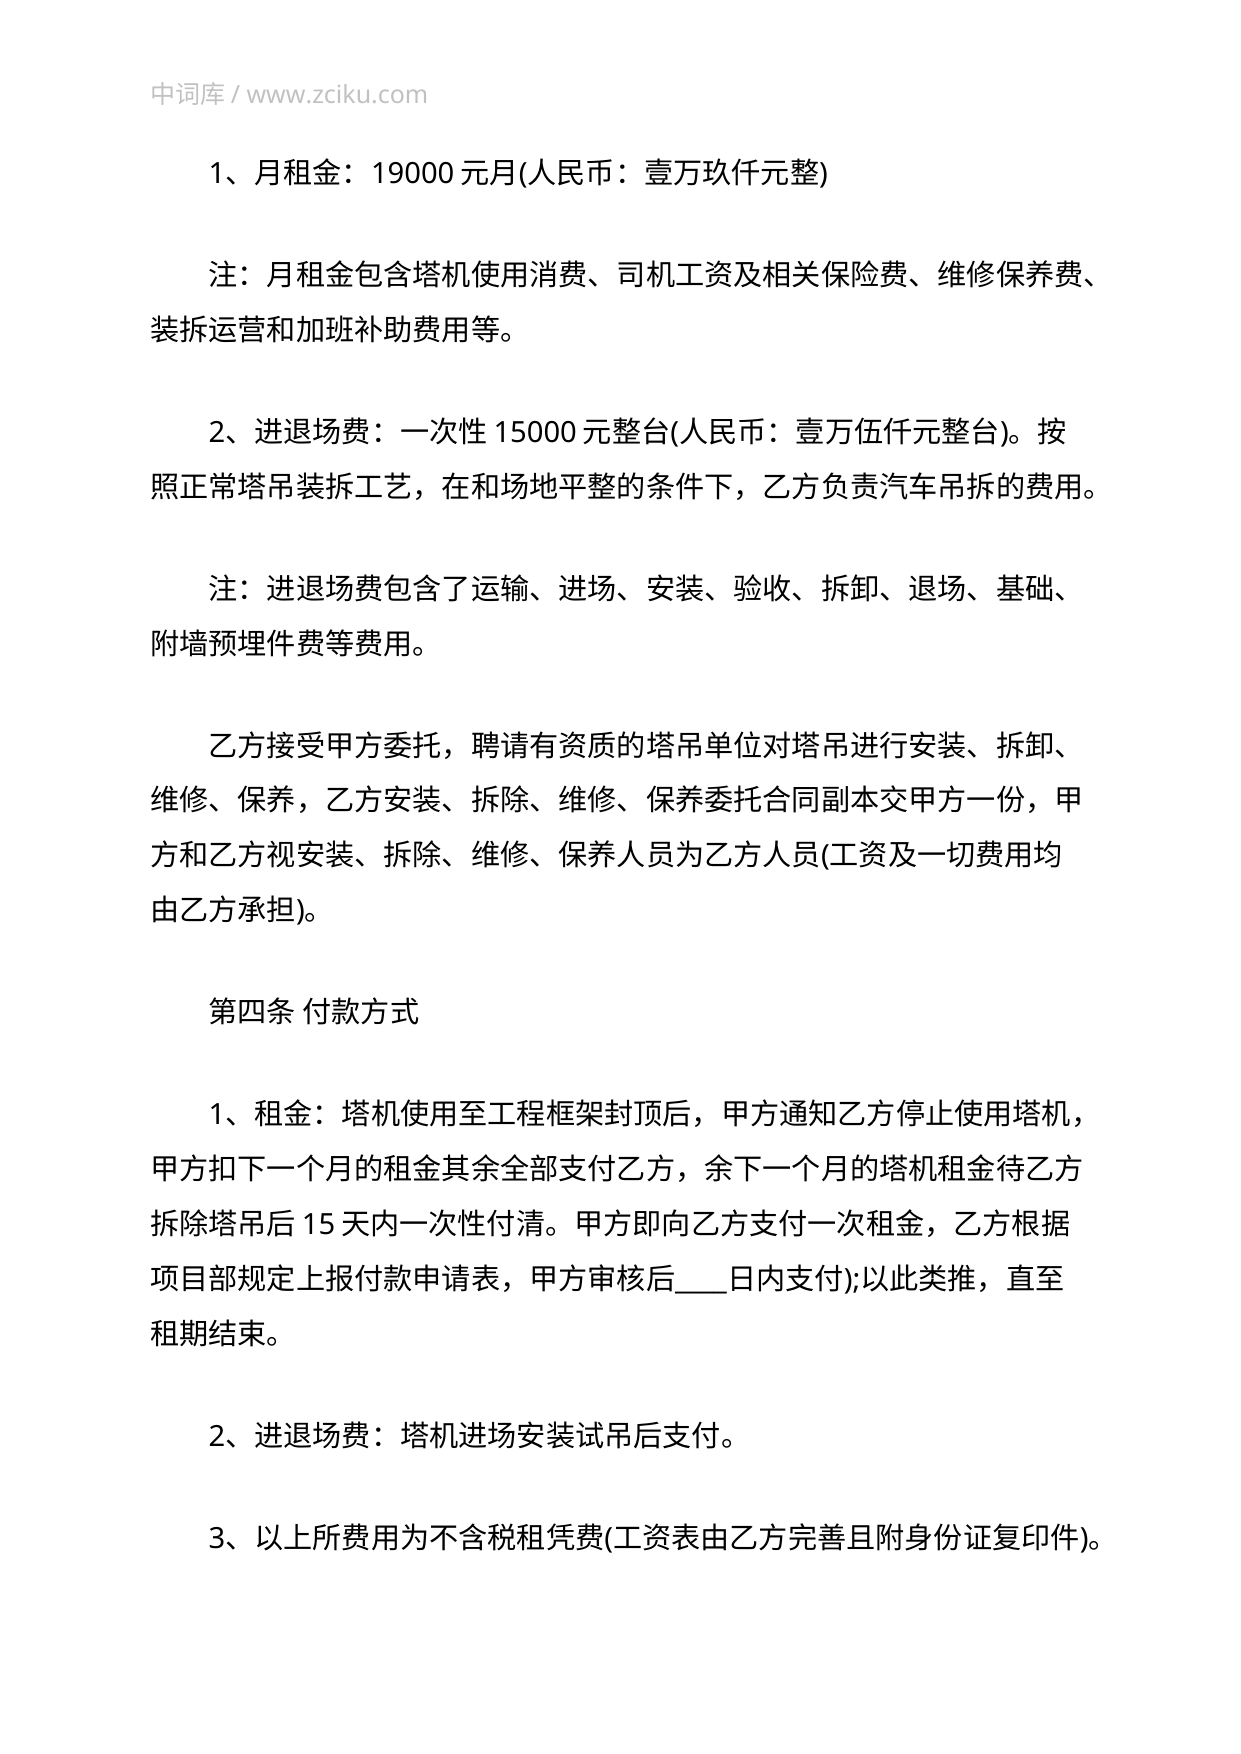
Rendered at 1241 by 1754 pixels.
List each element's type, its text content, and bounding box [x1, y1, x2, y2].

text 1、租金：塔机使用至工程框架封顶后，甲方通知乙方停止使用塔机，甲方扣下一个月的租金其余全部支付乙方，余下一个月的塔机租金待乙方拆除塔吊后15天内一次性付清。甲方即向乙方支付一次租金，乙方根据项目部规定上报付款申请表，甲方审核后____日内支付);以此类推，直至租期结束。 [150, 1091, 1090, 1353]
text 乙方接受甲方委托，聘请有资质的塔吊单位对塔吊进行安装、拆卸、维修、保养，乙方安装、拆除、维修、保养委托合同副本交甲方一份，甲方和乙方视安装、拆除、维修、保养人员为乙方人员(工资及一切费用均由乙方承担)。 [150, 722, 1090, 929]
text 注：进退场费包含了运输、进场、安装、验收、拆卸、退场、基础、附墙预埋件费等费用。 [150, 565, 1090, 663]
text 第四条 付款方式 [150, 989, 1090, 1031]
text 注：月租金包含塔机使用消费、司机工资及相关保险费、维修保养费、装拆运营和加班补助费用等。 [150, 252, 1090, 349]
text 2、进退场费：塔机进场安装试吊后支付。 [150, 1412, 1090, 1455]
text 1、月租金：19000元月(人民币：壹万玖仟元整) [150, 150, 1090, 192]
text 2、进退场费：一次性15000元整台(人民币：壹万伍仟元整台)。按照正常塔吊装拆工艺，在和场地平整的条件下，乙方负责汽车吊拆的费用。 [150, 409, 1090, 506]
text 3、以上所费用为不含税租凭费(工资表由乙方完善且附身份证复印件)。 [150, 1514, 1090, 1557]
